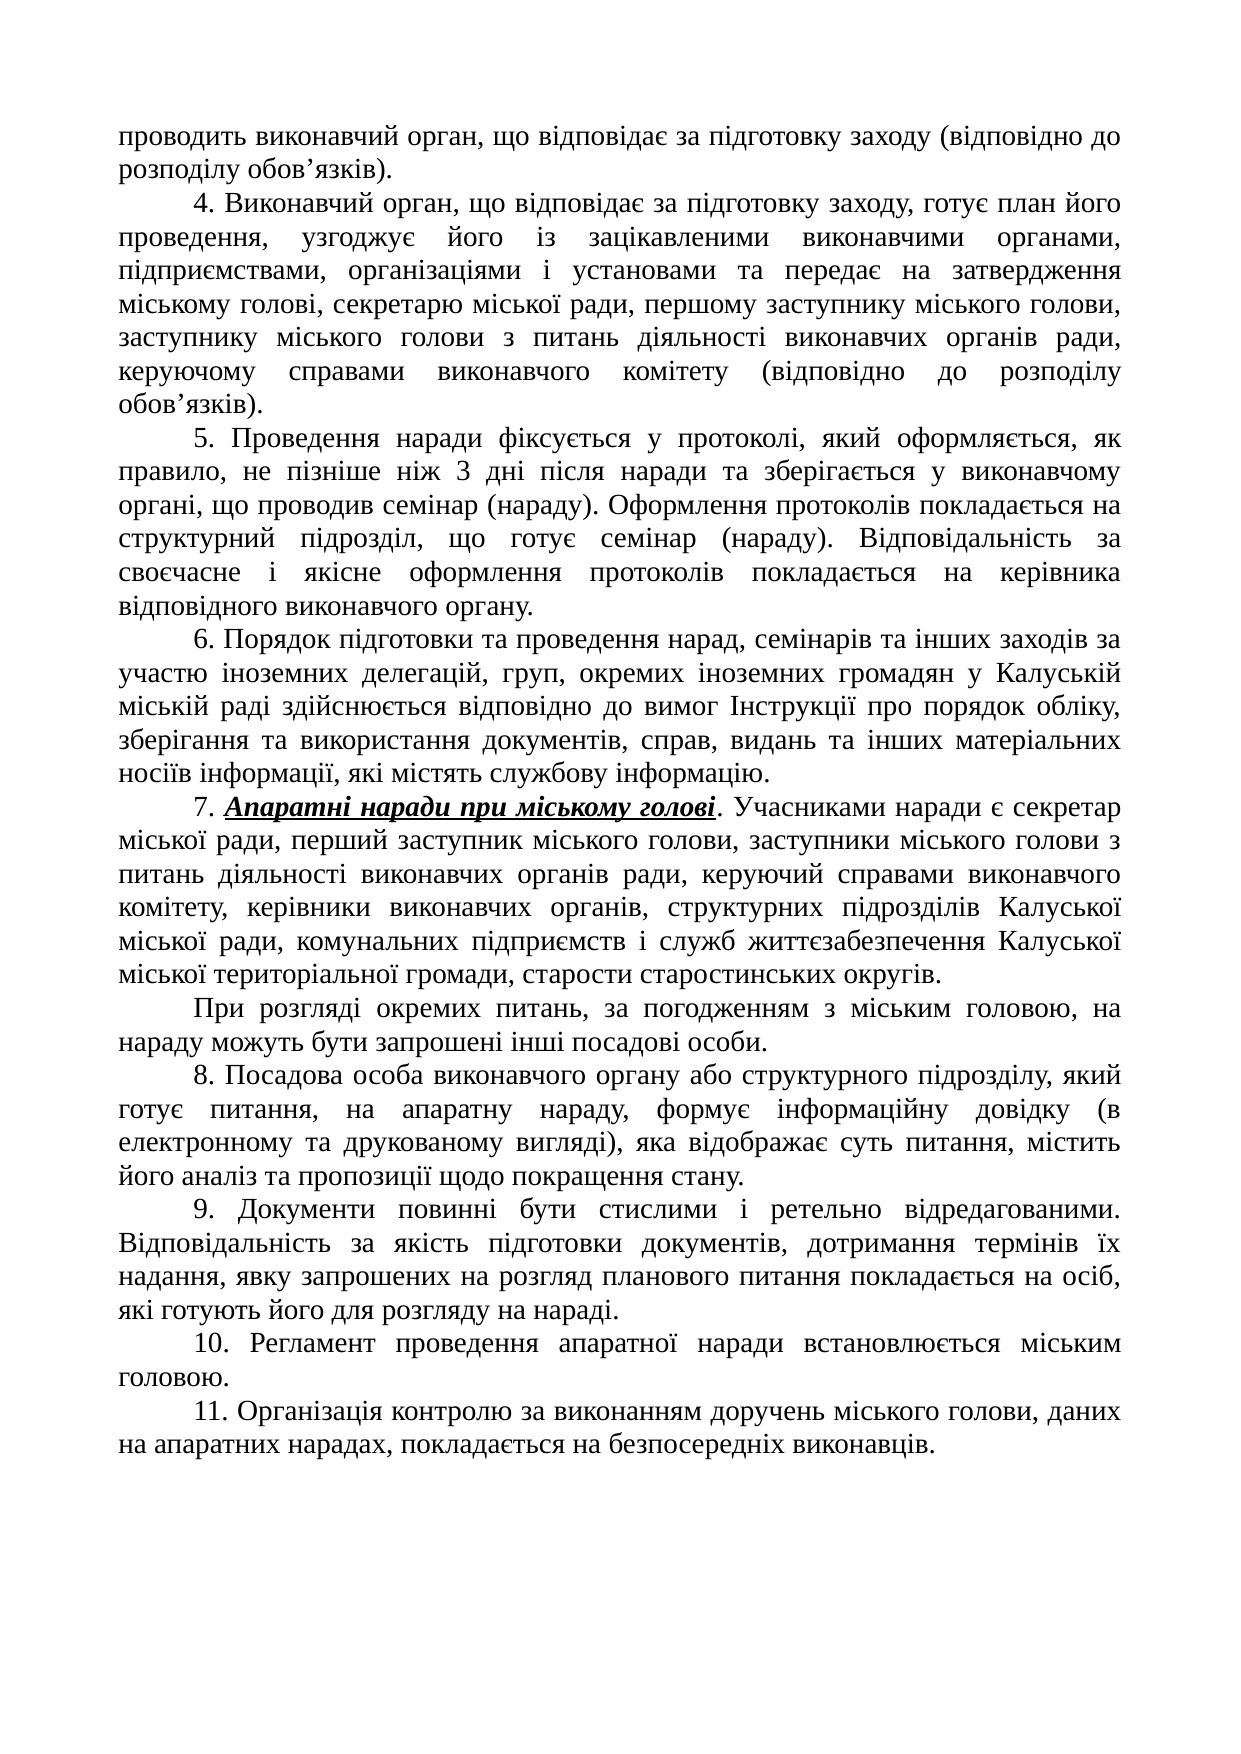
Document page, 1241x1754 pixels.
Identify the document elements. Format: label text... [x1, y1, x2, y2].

text 9. Документи повинні бути стислими і ретельно відредагованими. Відповідальність за якість підготовки документів, дотримання термінів їх надання, явку запрошених на розгляд планового питання покладається на осіб, які готують його для розгляду на нараді. [118, 1191, 1122, 1326]
text 4. Виконавчий орган, що відповідає за підготовку заходу, готує план його проведення, узгоджує його із зацікавленими виконавчими органами, підприємствами, організаціями і установами та передає на затвердження міському голові, секретарю міської ради, першому заступнику міського голови, заступнику міського голови з питань діяльності виконавчих органів ради, керуючому справами виконавчого комітету (відповідно до розподілу обов’язків). [118, 185, 1122, 420]
text 5. Проведення наради фіксується у протоколі, який оформляється, як правило, не пізніше ніж 3 дні після наради та зберігається у виконавчому органі, що проводив семінар (нараду). Оформлення протоколів покладається на структурний підрозділ, що готує семінар (нараду). Відповідальність за своєчасне і якісне оформлення протоколів покладається на керівника відповідного виконавчого органу. [118, 420, 1122, 621]
text 10. Регламент проведення апаратної наради встановлюється міським головою. [118, 1326, 1122, 1393]
text 7. Апаратні наради при міському голові. Учасниками наради є секретар міської ради, перший заступник міського голови, заступники міського голови з питань діяльності виконавчих органів ради, керуючий справами виконавчого комітету, керівники виконавчих органів, структурних підрозділів Калуської міської ради, комунальних підприємств і служб життєзабезпечення Калуської міської територіальної громади, старости старостинських округів. [118, 789, 1122, 990]
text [118, 118, 1122, 185]
text 11. Організація контролю за виконанням доручень міського голови, даних на апаратних нарадах, покладається на безпосередніх виконавців. [118, 1393, 1122, 1460]
text 6. Порядок підготовки та проведення нарад, семінарів та інших заходів за участю іноземних делегацій, груп, окремих іноземних громадян у Калуській міській раді здійснюється відповідно до вимог Інструкції про порядок обліку, зберігання та використання документів, справ, видань та інших матеріальних носіїв інформації, які містять службову інформацію. [118, 621, 1122, 789]
text При розгляді окремих питань, за погодженням з міським головою, на нараду можуть бути запрошені інші посадові особи. [118, 990, 1122, 1057]
text 8. Посадова особа виконавчого органу або структурного підрозділу, який готує питання, на апаратну нараду, формує інформаційну довідку (в електронному та друкованому вигляді), яка відображає суть питання, містить його аналіз та пропозиції щодо покращення стану. [118, 1057, 1122, 1191]
